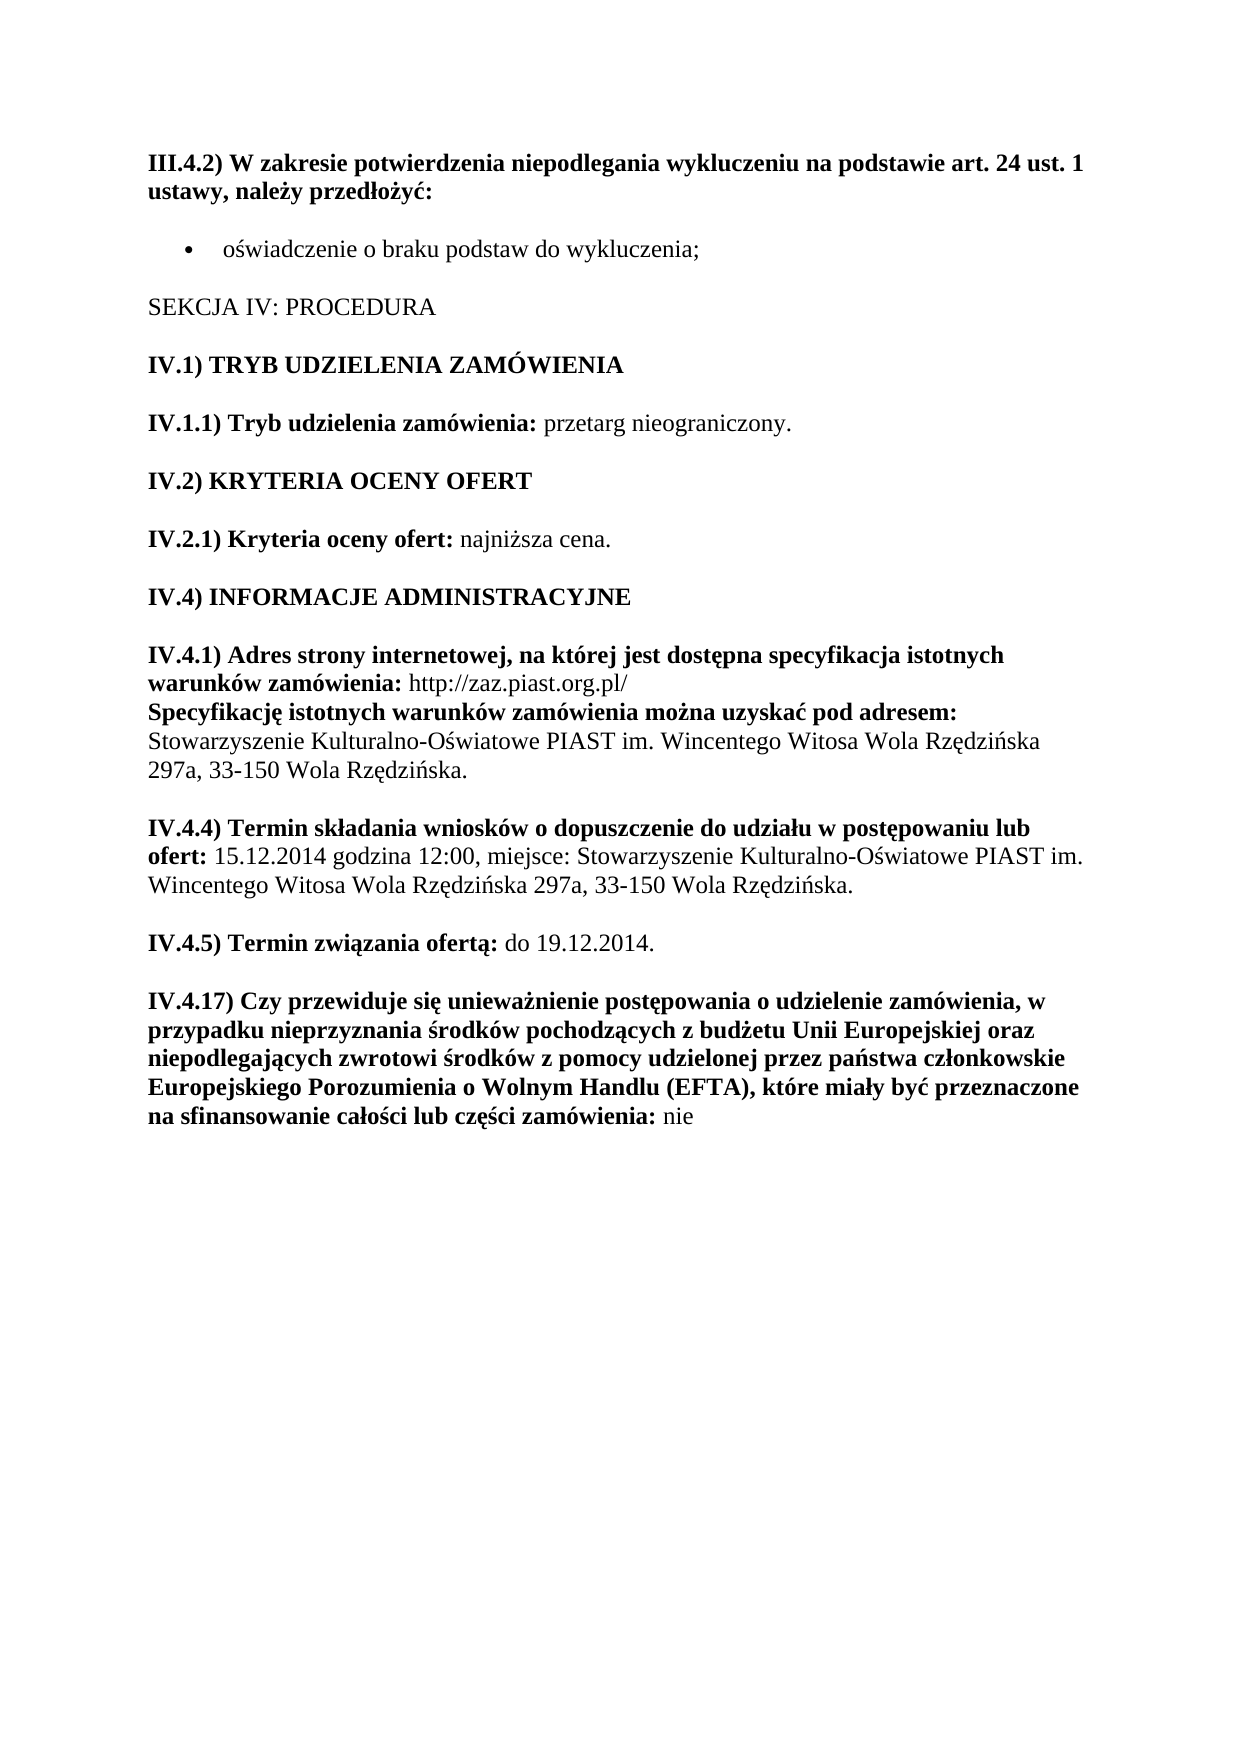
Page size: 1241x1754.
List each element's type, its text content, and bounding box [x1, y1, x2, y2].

text SEKCJA IV: PROCEDURA [148, 292, 1093, 321]
text IV.1.1) Tryb udzielenia zamówienia: przetarg nieograniczony. [148, 408, 1093, 437]
text IV.1) TRYB UDZIELENIA ZAMÓWIENIA [148, 350, 1093, 379]
text IV.2.1) Kryteria oceny ofert: najniższa cena. [148, 524, 1093, 553]
text IV.4.1) Adres strony internetowej, na której jest dostępna specyfikacja istotnych warunków zamówienia: http://zaz.piast.org.pl/ Specyfikację istotnych warunków zamówienia można uzyskać pod adresem: Stowarzyszenie Kulturalno-Oświatowe PIAST im. Wincentego Witosa Wola Rzędzińska 297a, 33-150 Wola Rzędzińska. [148, 640, 1093, 783]
text IV.2) KRYTERIA OCENY OFERT [148, 466, 1093, 495]
text IV.4) INFORMACJE ADMINISTRACYJNE [148, 582, 1093, 611]
text IV.4.5) Termin związania ofertą: do 19.12.2014. [148, 928, 1093, 957]
list oświadczenie o braku podstaw do wykluczenia; [185, 234, 1061, 263]
text IV.4.17) Czy przewiduje się unieważnienie postępowania o udzielenie zamówienia, w przypadku nieprzyznania środków pochodzących z budżetu Unii Europejskiej oraz niepodlegających zwrotowi środków z pomocy udzielonej przez państwa członkowskie Europejskiego Porozumienia o Wolnym Handlu (EFTA), które miały być przeznaczone na sfinansowanie całości lub części zamówienia: nie [148, 986, 1093, 1130]
text III.4.2) W zakresie potwierdzenia niepodlegania wykluczeniu na podstawie art. 24 ust. 1 ustawy, należy przedłożyć: [148, 148, 1093, 205]
text IV.4.4) Termin składania wniosków o dopuszczenie do udziału w postępowaniu lub ofert: 15.12.2014 godzina 12:00, miejsce: Stowarzyszenie Kulturalno-Oświatowe PIAST im. Wincentego Witosa Wola Rzędzińska 297a, 33-150 Wola Rzędzińska. [148, 813, 1093, 899]
